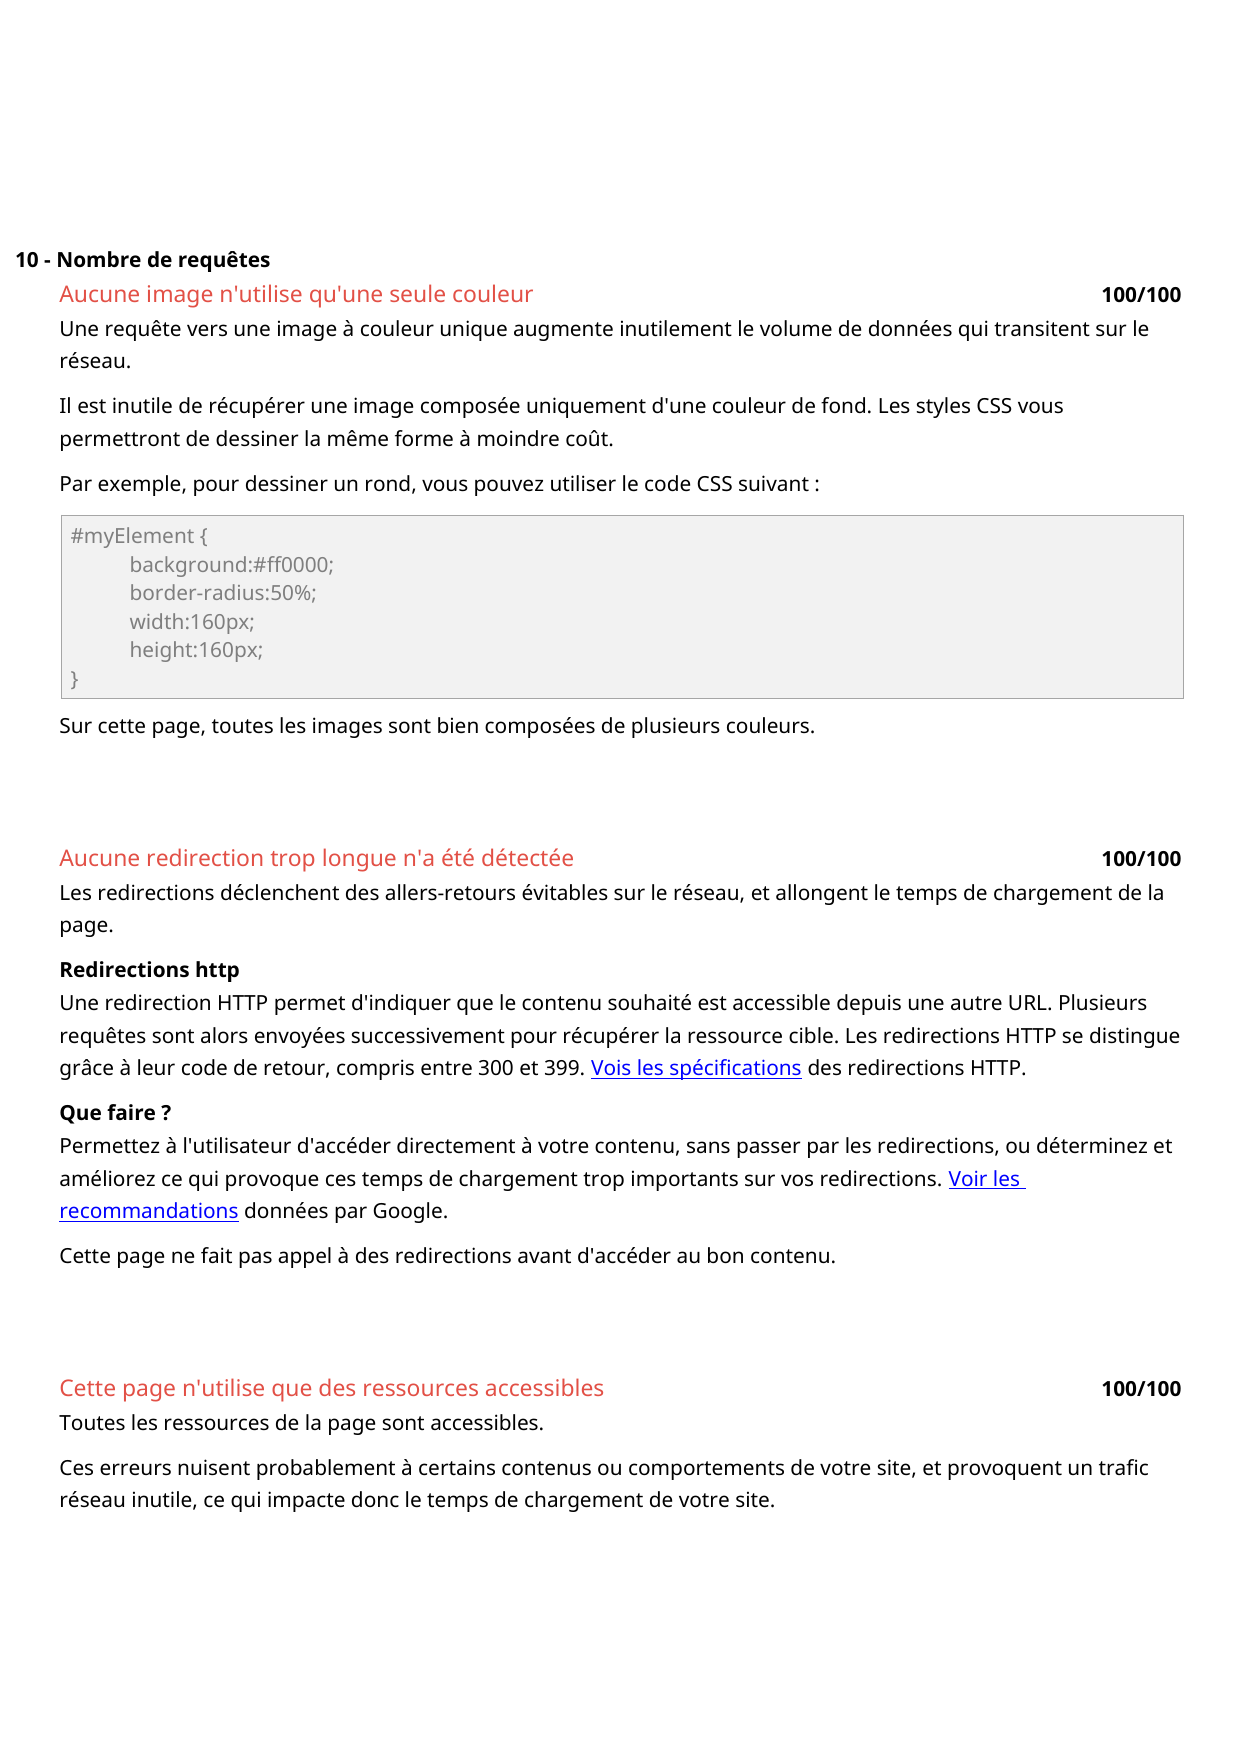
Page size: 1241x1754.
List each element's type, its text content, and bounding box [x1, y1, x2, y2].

text Il est inutile de récupérer une image composée uniquement d'une couleur de fond. Les styles CSS vous permettront de dessiner la même forme à moindre coût. [59, 392, 1181, 453]
text Aucune image n'utilise qu'une seule couleur 100/100 [59, 278, 1181, 309]
text Les redirections déclenchent des allers-retours évitables sur le réseau, et allongent le temps de chargement de la page. [59, 878, 1181, 939]
text Aucune redirection trop longue n'a été détectée 100/100 [59, 842, 1181, 873]
text Toutes les ressources de la page sont accessibles. [59, 1408, 1181, 1436]
text Sur cette page, toutes les images sont bien composées de plusieurs couleurs. [59, 712, 1181, 740]
text Une requête vers une image à couleur unique augmente inutilement le volume de données qui transitent sur le réseau. [59, 314, 1181, 375]
text Par exemple, pour dessiner un rond, vous pouvez utiliser le code CSS suivant : [59, 469, 1181, 498]
text Cette page n'utilise que des ressources accessibles 100/100 [59, 1372, 1181, 1403]
text Cette page ne fait pas appel à des redirections avant d'accéder au bon contenu. [59, 1241, 1181, 1270]
text Ces erreurs nuisent probablement à certains contenus ou comportements de votre site, et provoquent un trafic réseau inutile, ce qui impacte donc le temps de chargement de votre site. [59, 1453, 1181, 1514]
text 10 - Nombre de requêtes [15, 245, 1181, 274]
text Que faire ? Permettez à l'utilisateur d'accéder directement à votre contenu, sans passer par les redirections, ou déterminez et améliorez ce qui provoque ces temps de chargement trop importants sur vos redirections. Voir les recommandations données par Google. [59, 1098, 1181, 1225]
table_header #myElement { background:#ff0000; border-radius:50%; width:160px; height:160px; } [62, 516, 1183, 698]
text Redirections http Une redirection HTTP permet d'indiquer que le contenu souhaité est accessible depuis une autre URL. Plusieurs requêtes sont alors envoyées successivement pour récupérer la ressource cible. Les redirections HTTP se distingue grâce à leur code de retour, compris entre 300 et 399. Vois les spécifications des redirections HTTP. [59, 956, 1181, 1082]
